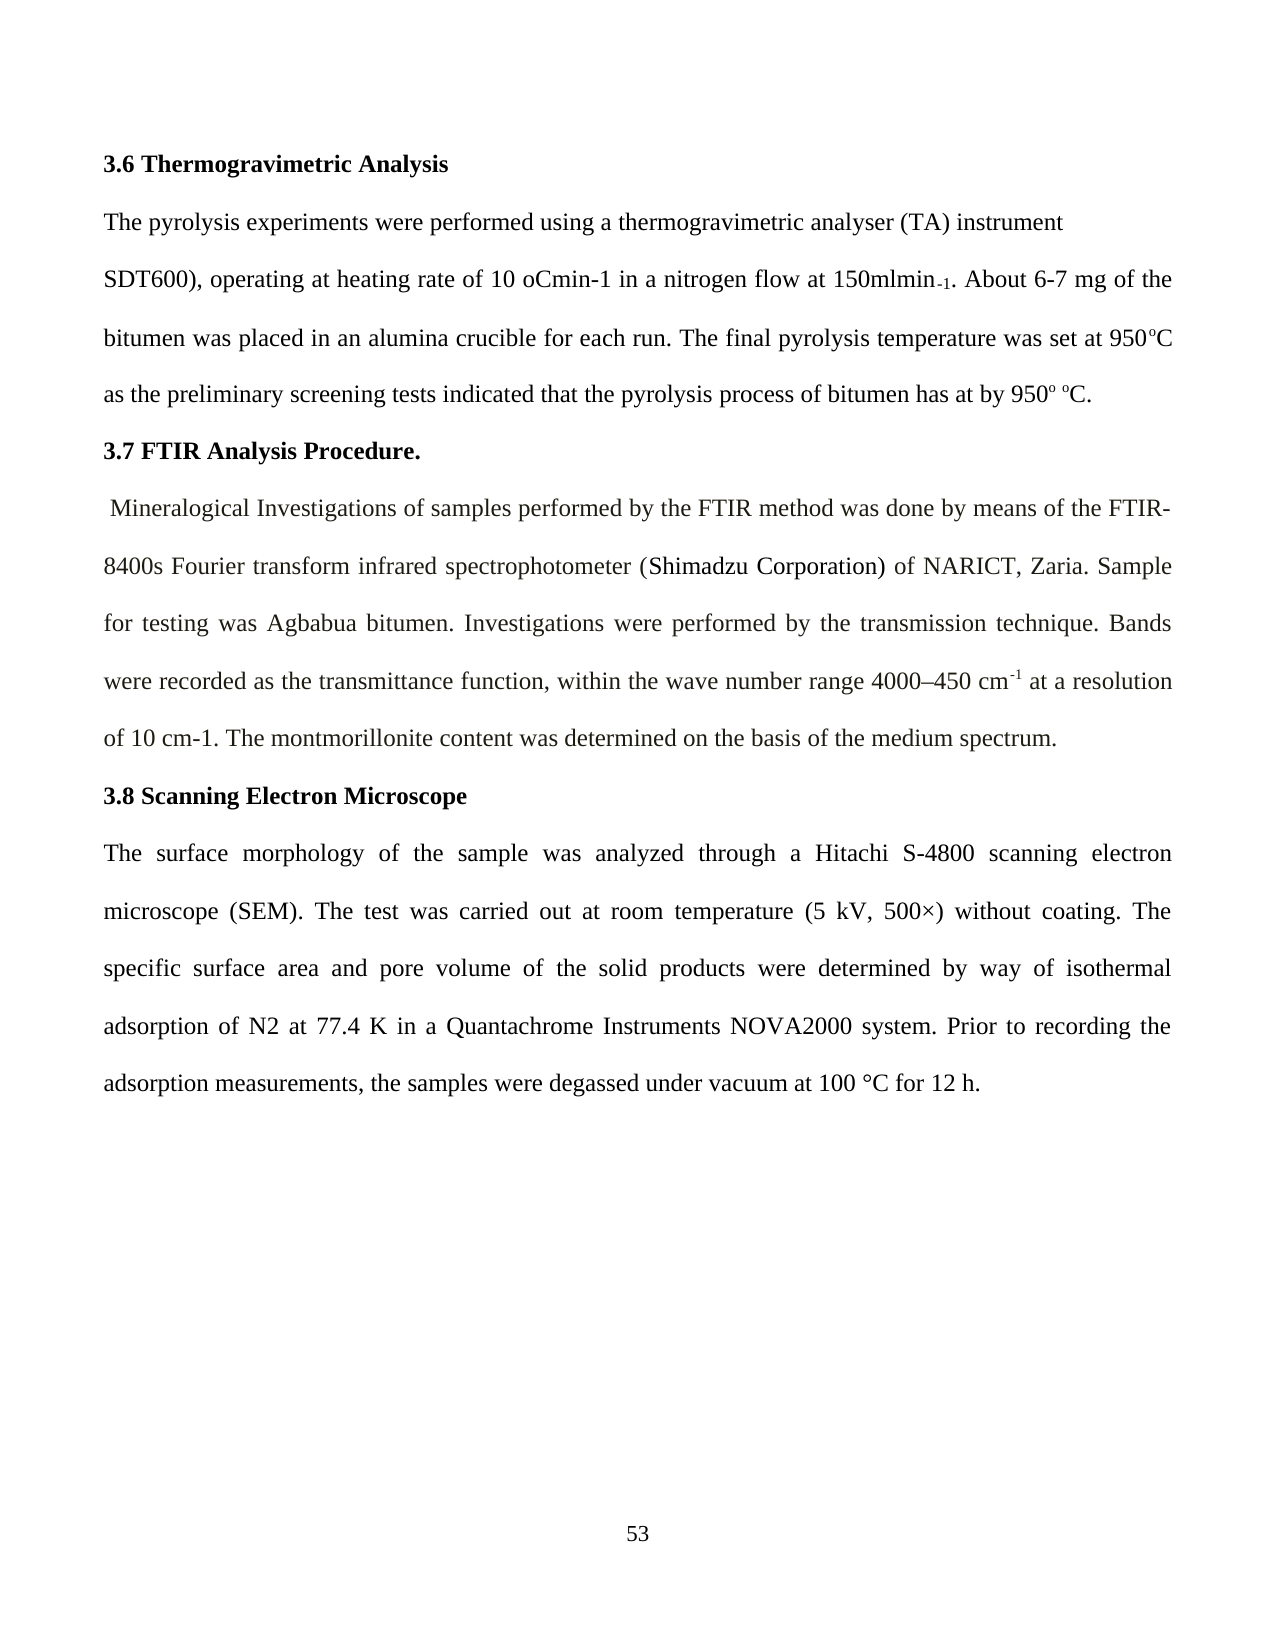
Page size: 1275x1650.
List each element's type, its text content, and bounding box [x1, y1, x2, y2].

text Mineralogical Investigations of samples performed by the FTIR method was done by means of the FTIR- 8400s Fourier transform infrared spectrophotometer (Shimadzu Corporation) of NARICT, Zaria. Sample for testing was Agbabua bitumen. Investigations were performed by the transmission technique. Bands were recorded as the transmittance function, within the wave number range 4000–450 cm-1 at a resolution of 10 cm-1. The montmorillonite content was determined on the basis of the medium spectrum. [103, 493, 1173, 752]
list FTIR Analysis Procedure. [103, 436, 1183, 465]
text The surface morphology of the sample was analyzed through a Hitachi S-4800 scanning electron microscope (SEM). The test was carried out at room temperature (5 kV, 500×) without coating. The specific surface area and pore volume of the solid products were determined by way of isothermal adsorption of N2 at 77.4 K in a Quantachrome Instruments NOVA2000 system. Prior to recording the adsorption measurements, the samples were degassed under vacuum at 100 °C for 12 h. [103, 838, 1172, 1097]
list Scanning Electron Microscope [103, 781, 1183, 810]
list Thermogravimetric Analysis [103, 149, 1183, 178]
text The pyrolysis experiments were performed using a thermogravimetric analyser (TA) instrument [103, 207, 1183, 236]
text SDT600), operating at heating rate of 10 oCmin-1 in a nitrogen flow at 150mlmin-1. About 6-7 mg of the bitumen was placed in an alumina crucible for each run. The final pyrolysis temperature was set at 950oC as the preliminary screening tests indicated that the pyrolysis process of bitumen has at by 950o oC. [103, 264, 1173, 408]
